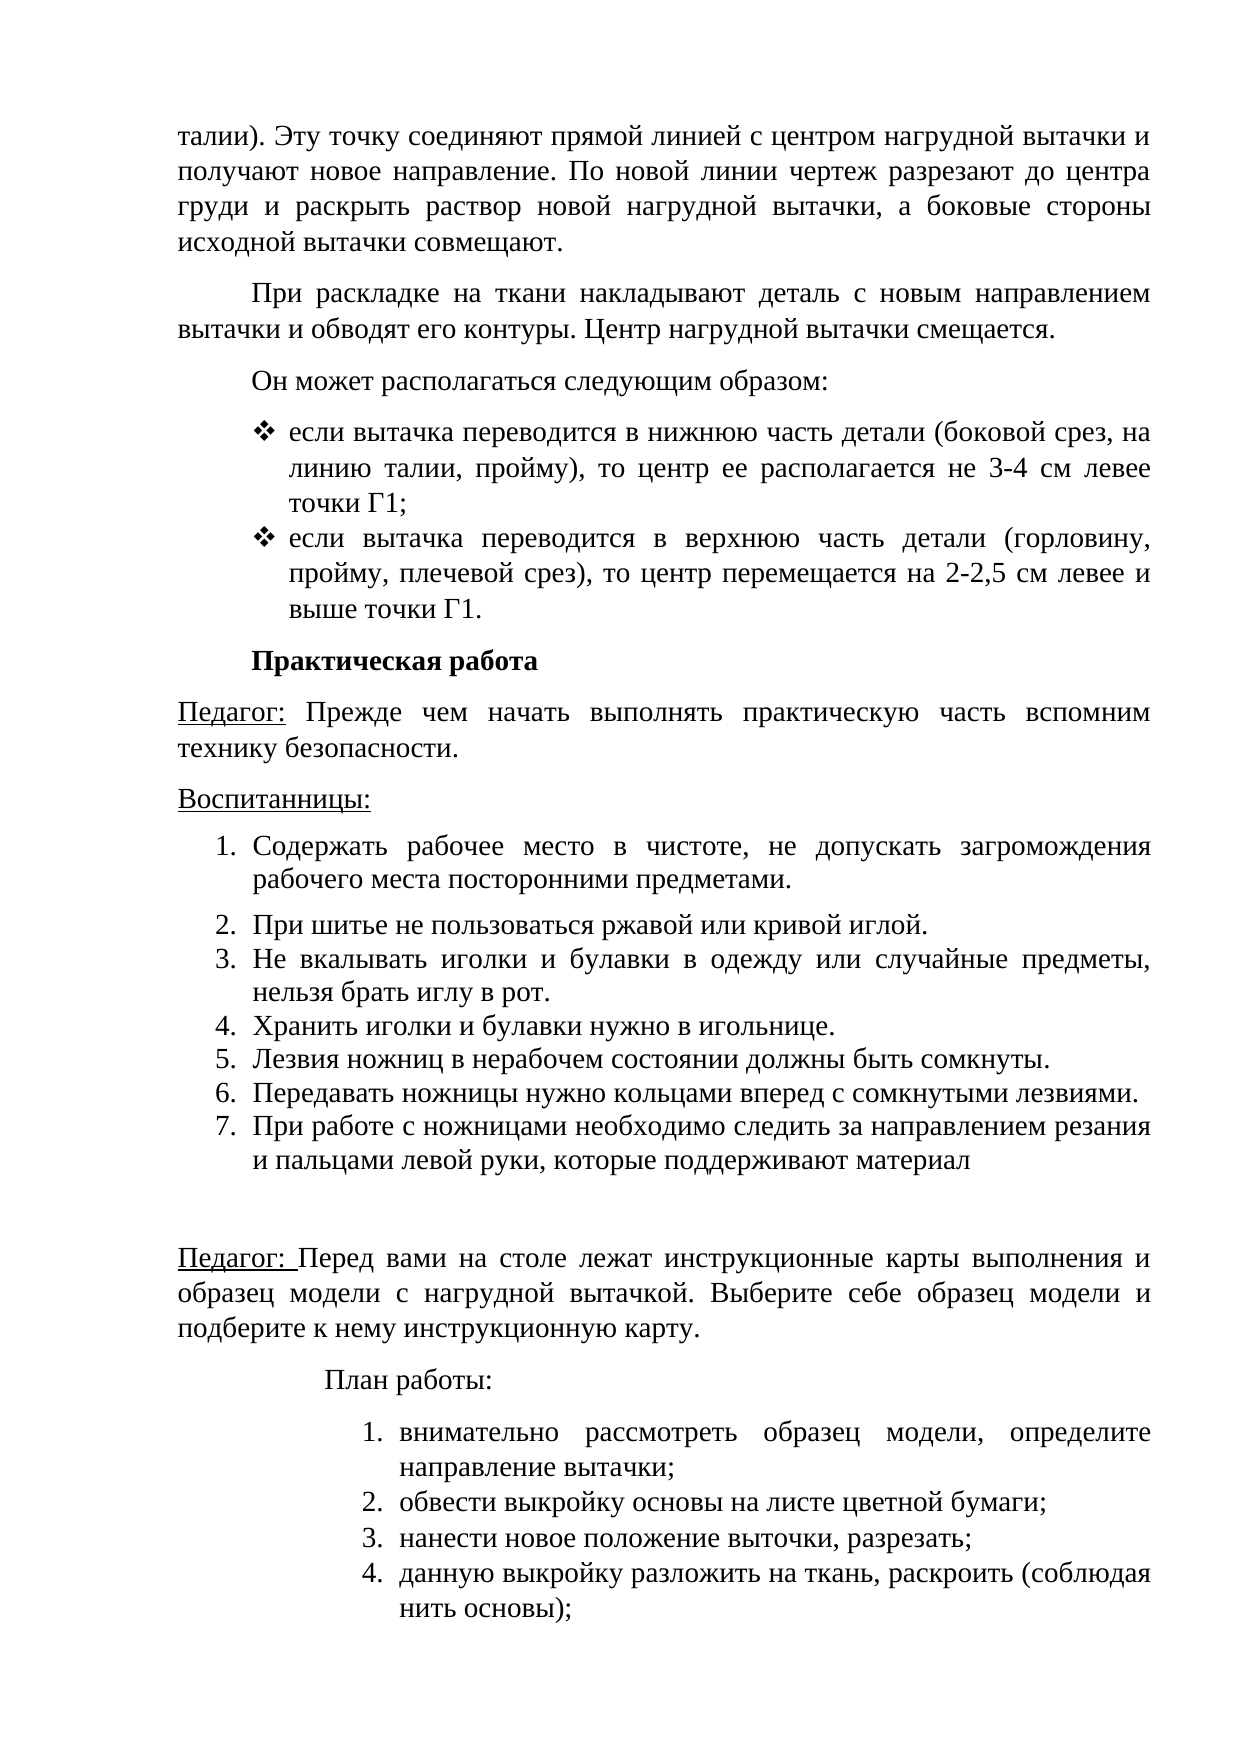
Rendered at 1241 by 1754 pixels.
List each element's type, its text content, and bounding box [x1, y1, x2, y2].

list При работе с ножницами необходимо следить за направлением резания и пальцами левой руки, которые поддерживают материал [215, 1108, 1152, 1176]
list Лезвия ножниц в нерабочем состоянии должны быть сомкнуты. [215, 1041, 1152, 1075]
list обвести выкройку основы на листе цветной бумаги; [362, 1484, 1152, 1518]
list Не вкалывать иголки и булавки в одежду или случайные предметы, нельзя брать иглу в рот. [215, 941, 1152, 1008]
list При шитье не пользоваться ржавой или кривой иглой. [215, 907, 1152, 941]
list если вытачка переводится в верхнюю часть детали (горловину, пройму, плечевой срез), то центр перемещается на 2-2,5 см левее и выше точки Г1. [251, 520, 1152, 624]
text Педагог: Перед вами на столе лежат инструкционные карты выполнения и образец модели с нагрудной вытачкой. Выберите себе образец модели и подберите к нему инструкционную карту. [177, 1240, 1152, 1344]
list Передавать ножницы нужно кольцами вперед с сомкнутыми лезвиями. [215, 1075, 1152, 1108]
list нанести новое положение выточки, разрезать; [362, 1520, 1152, 1553]
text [177, 118, 1152, 257]
text Воспитанницы: [177, 782, 1152, 815]
list Хранить иголки и булавки нужно в игольнице. [215, 1008, 1152, 1041]
text Практическая работа [251, 643, 1152, 676]
list Содержать рабочее место в чистоте, не допускать загромождения рабочего места посторонними предметами. [215, 828, 1152, 895]
text План работы: [324, 1362, 1152, 1396]
list данную выкройку разложить на ткань, раскроить (соблюдая нить основы); [362, 1555, 1152, 1624]
text Он может располагаться следующим образом: [177, 363, 1152, 396]
list внимательно рассмотреть образец модели, определите направление вытачки; [362, 1414, 1152, 1483]
text Педагог: Прежде чем начать выполнять практическую часть вспомним технику безопасности. [177, 694, 1152, 763]
text При раскладке на ткани накладывают деталь с новым направлением вытачки и обводят его контуры. Центр нагрудной вытачки смещается. [177, 276, 1152, 344]
list если вытачка переводится в нижнюю часть детали (боковой срез, на линию талии, пройму), то центр ее располагается не 3-4 см левее точки Г1; [251, 414, 1152, 519]
